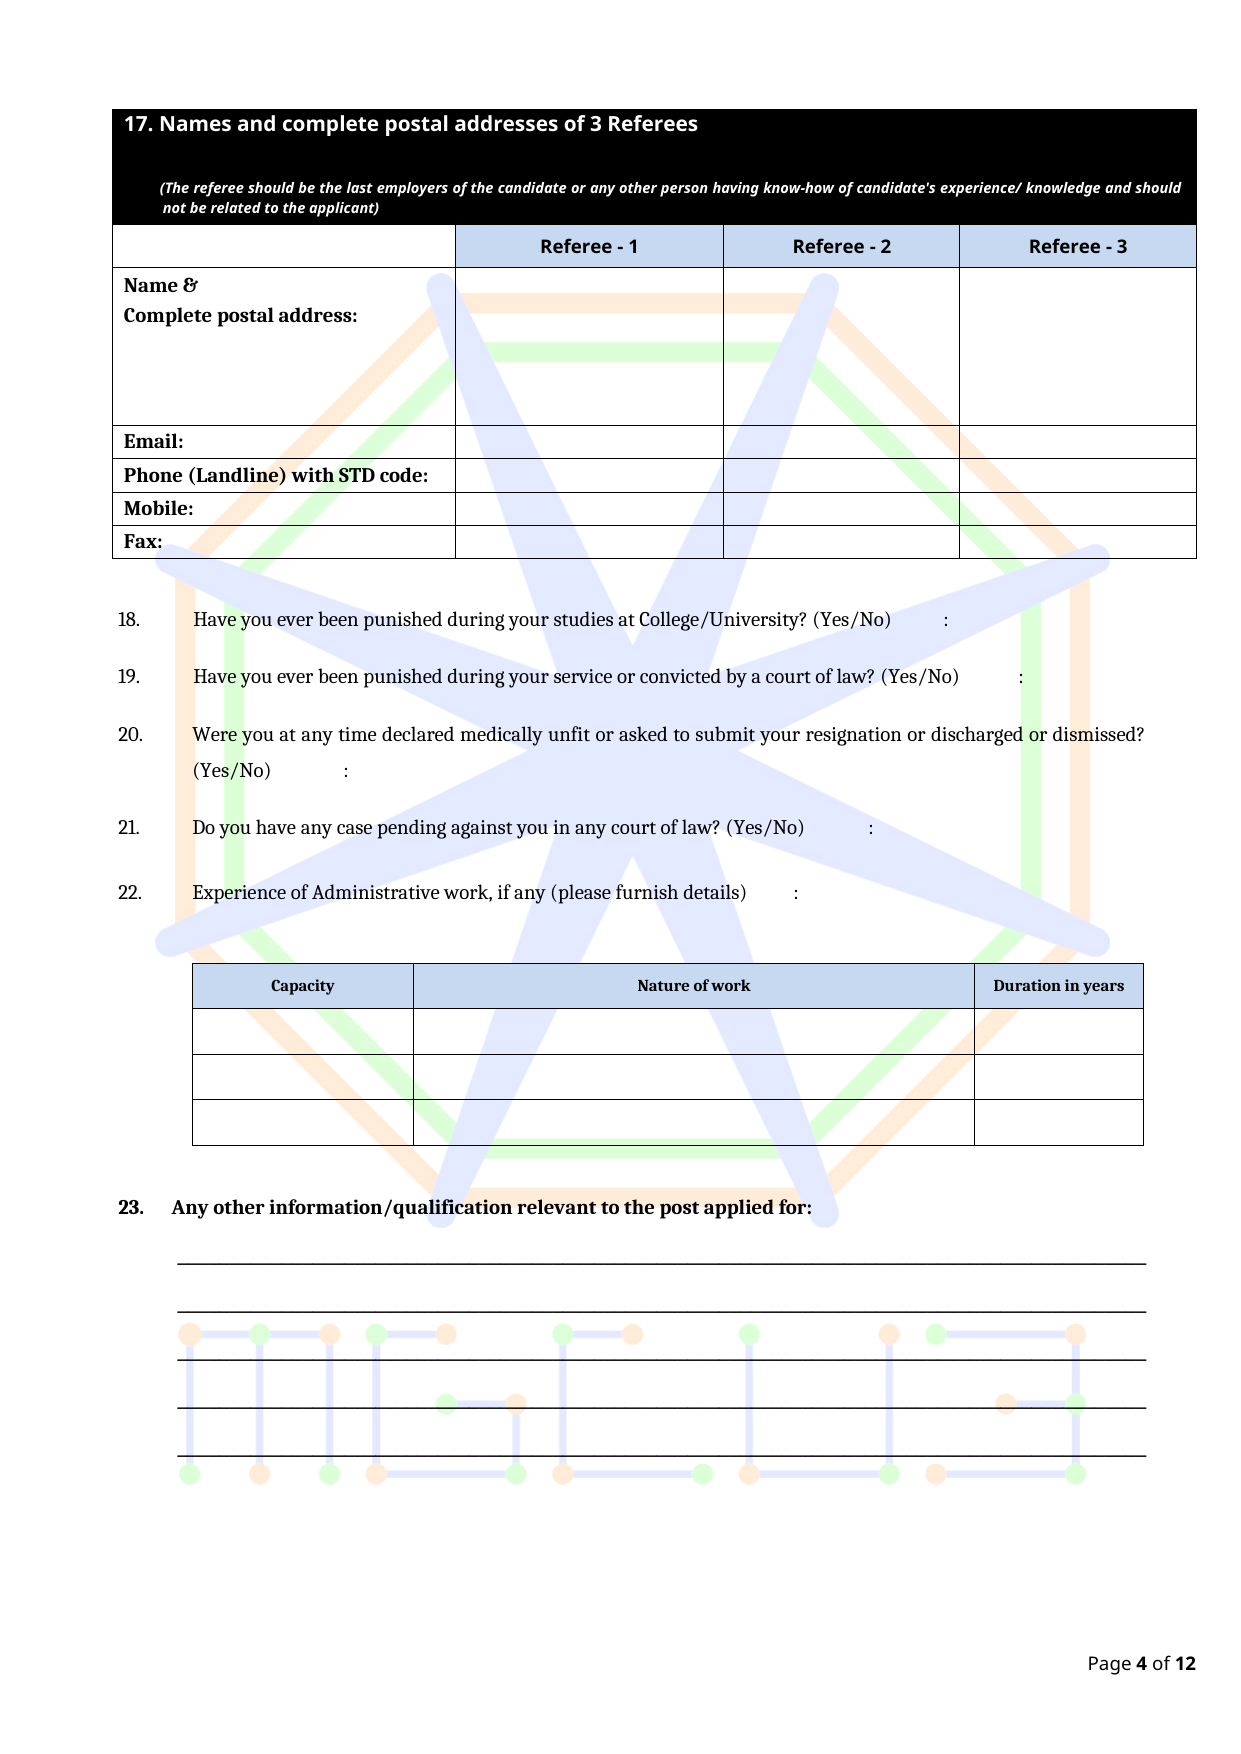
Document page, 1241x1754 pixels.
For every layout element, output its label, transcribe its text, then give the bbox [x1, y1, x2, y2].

table_header Nature of work [414, 964, 974, 1008]
table_cell [724, 426, 959, 458]
table_cell [193, 1055, 413, 1099]
table_header Capacity [193, 964, 413, 1008]
table_cell [975, 1055, 1143, 1099]
table_cell [456, 426, 723, 458]
table_cell [960, 493, 1196, 525]
table_cell [414, 1055, 974, 1099]
text 23. Any other information/qualification relevant to the post applied for: [118, 1196, 1147, 1220]
table_header 17. Names and complete postal addresses of 3 Referees (The referee should be the last employers of the candidate or any other person having know-how of candidate's experience/ knowledge and should not be related to the applicant) [113, 110, 1196, 224]
table_cell [960, 459, 1196, 492]
table_cell [724, 526, 959, 558]
text 19. Have you ever been punished during your service or convicted by a court of law? (Yes/No) : [118, 665, 1147, 689]
table_cell [456, 459, 723, 492]
table_cell Referee - 2 [724, 225, 959, 267]
table_cell [414, 1100, 974, 1144]
table_cell [193, 1009, 413, 1053]
text 22. Experience of Administrative work, if any (please furnish details) : [118, 880, 1147, 904]
table_cell Phone (Landline) with STD code: [113, 459, 455, 492]
table_cell [975, 1009, 1143, 1053]
table_cell Referee - 3 [960, 225, 1196, 267]
table_cell [960, 526, 1196, 558]
table_cell [724, 459, 959, 492]
text 21. Do you have any case pending against you in any court of law? (Yes/No) : [118, 816, 1147, 840]
table_cell [724, 493, 959, 525]
table_cell [113, 225, 455, 267]
table_cell [724, 268, 959, 425]
table_cell [960, 268, 1196, 425]
text _________________________________________________________________________________________________________________________________________________________________________________________________________________________________________________________________________________________________________________________________________________________________________________________________________________________________________________________________________________ [177, 1242, 1147, 1459]
table_cell [456, 268, 723, 425]
table_cell [960, 426, 1196, 458]
text 18. Have you ever been punished during your studies at College/University? (Yes/No) : [118, 607, 1147, 631]
table_cell [975, 1100, 1143, 1144]
table_cell Mobile: [113, 493, 455, 525]
table_header Duration in years [975, 964, 1143, 1008]
table_cell [414, 1009, 974, 1053]
text 20. Were you at any time declared medically unfit or asked to submit your resignation or discharged or dismissed? (Yes/No) : [118, 722, 1147, 782]
table_cell Name & Complete postal address: [113, 268, 455, 425]
table_cell Fax: [113, 526, 455, 558]
table_cell [456, 526, 723, 558]
table_cell Email: [113, 426, 455, 458]
table_cell Referee - 1 [456, 225, 723, 267]
table_cell [193, 1100, 413, 1144]
table_cell [456, 493, 723, 525]
